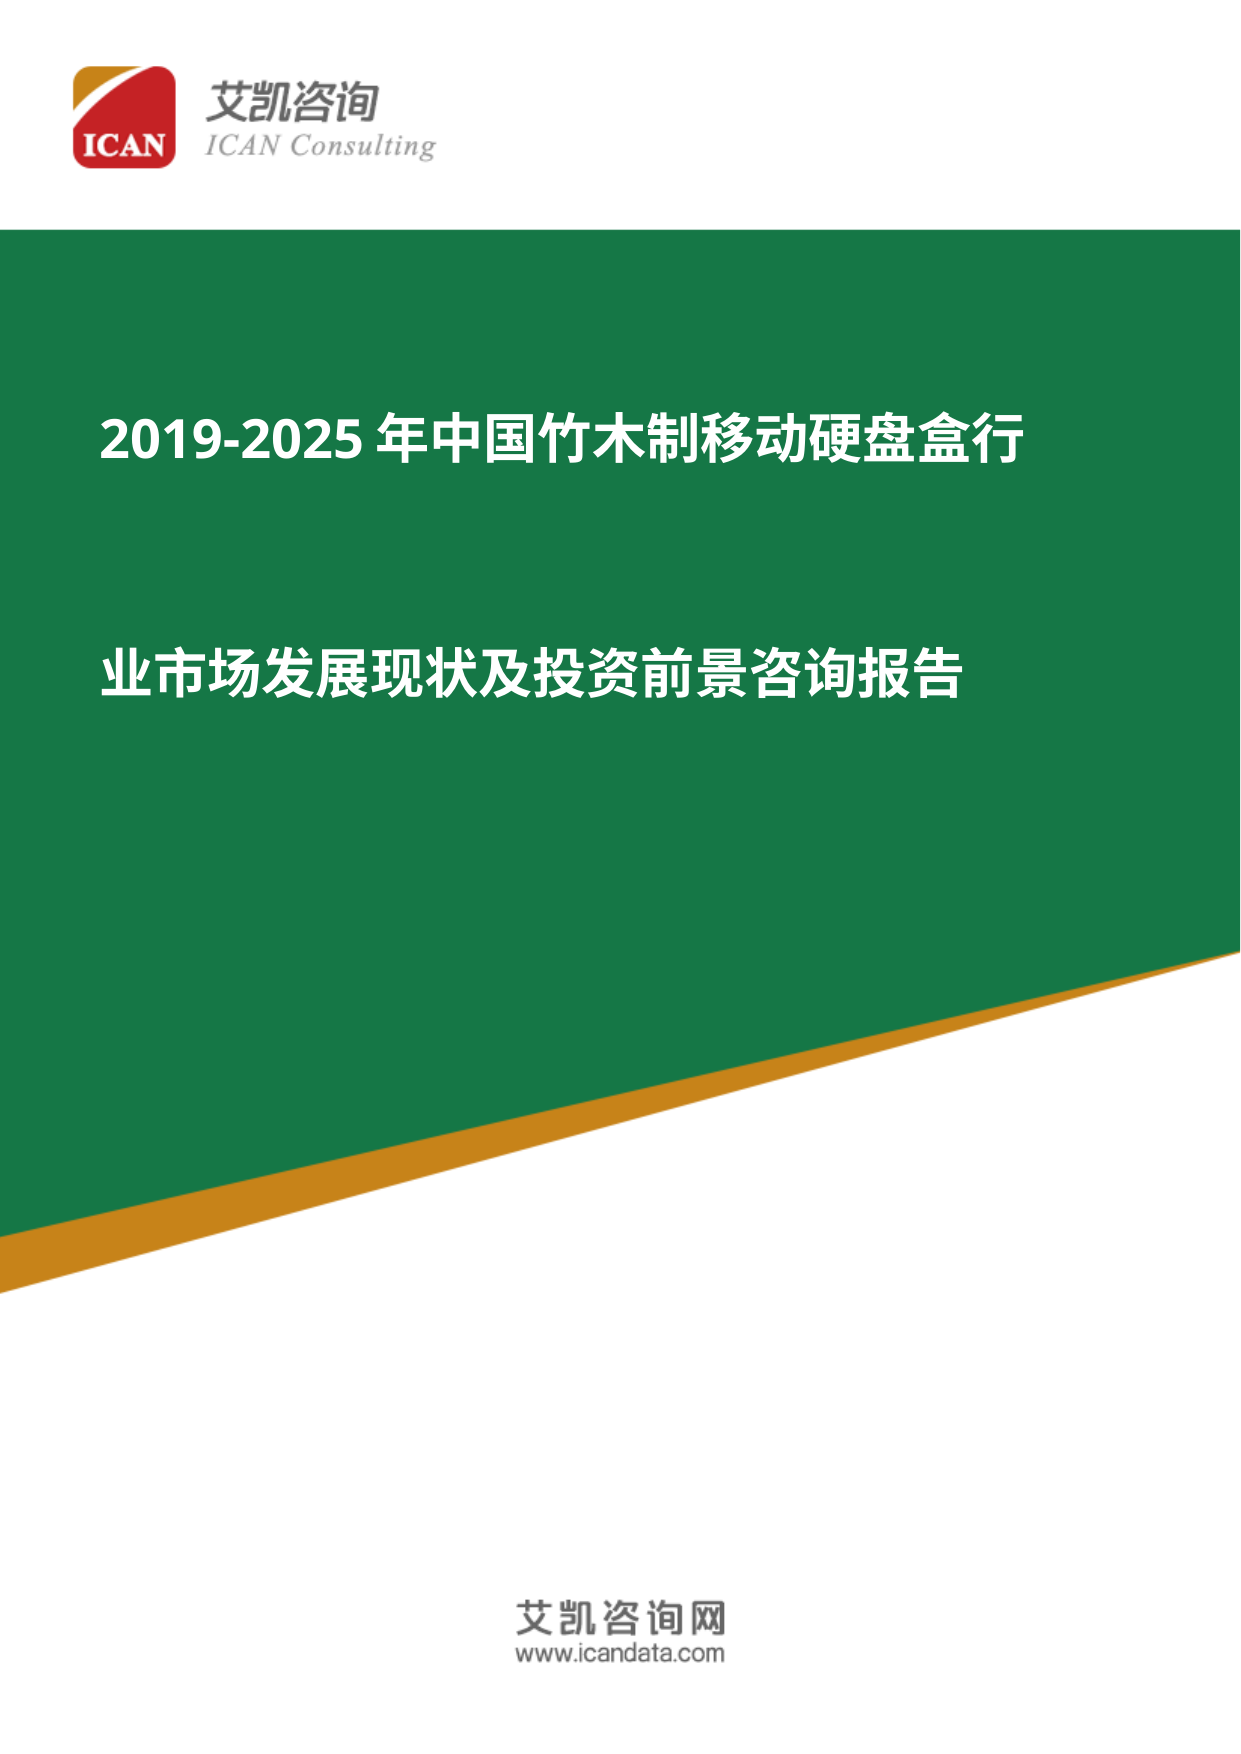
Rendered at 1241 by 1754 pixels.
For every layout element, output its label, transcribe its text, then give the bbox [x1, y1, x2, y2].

picture [0, 5, 1241, 1754]
subtitle 2019-2025年中国竹木制移动硬盘盒行业市场发展现状及投资前景咨询报告 [99, 386, 1053, 718]
